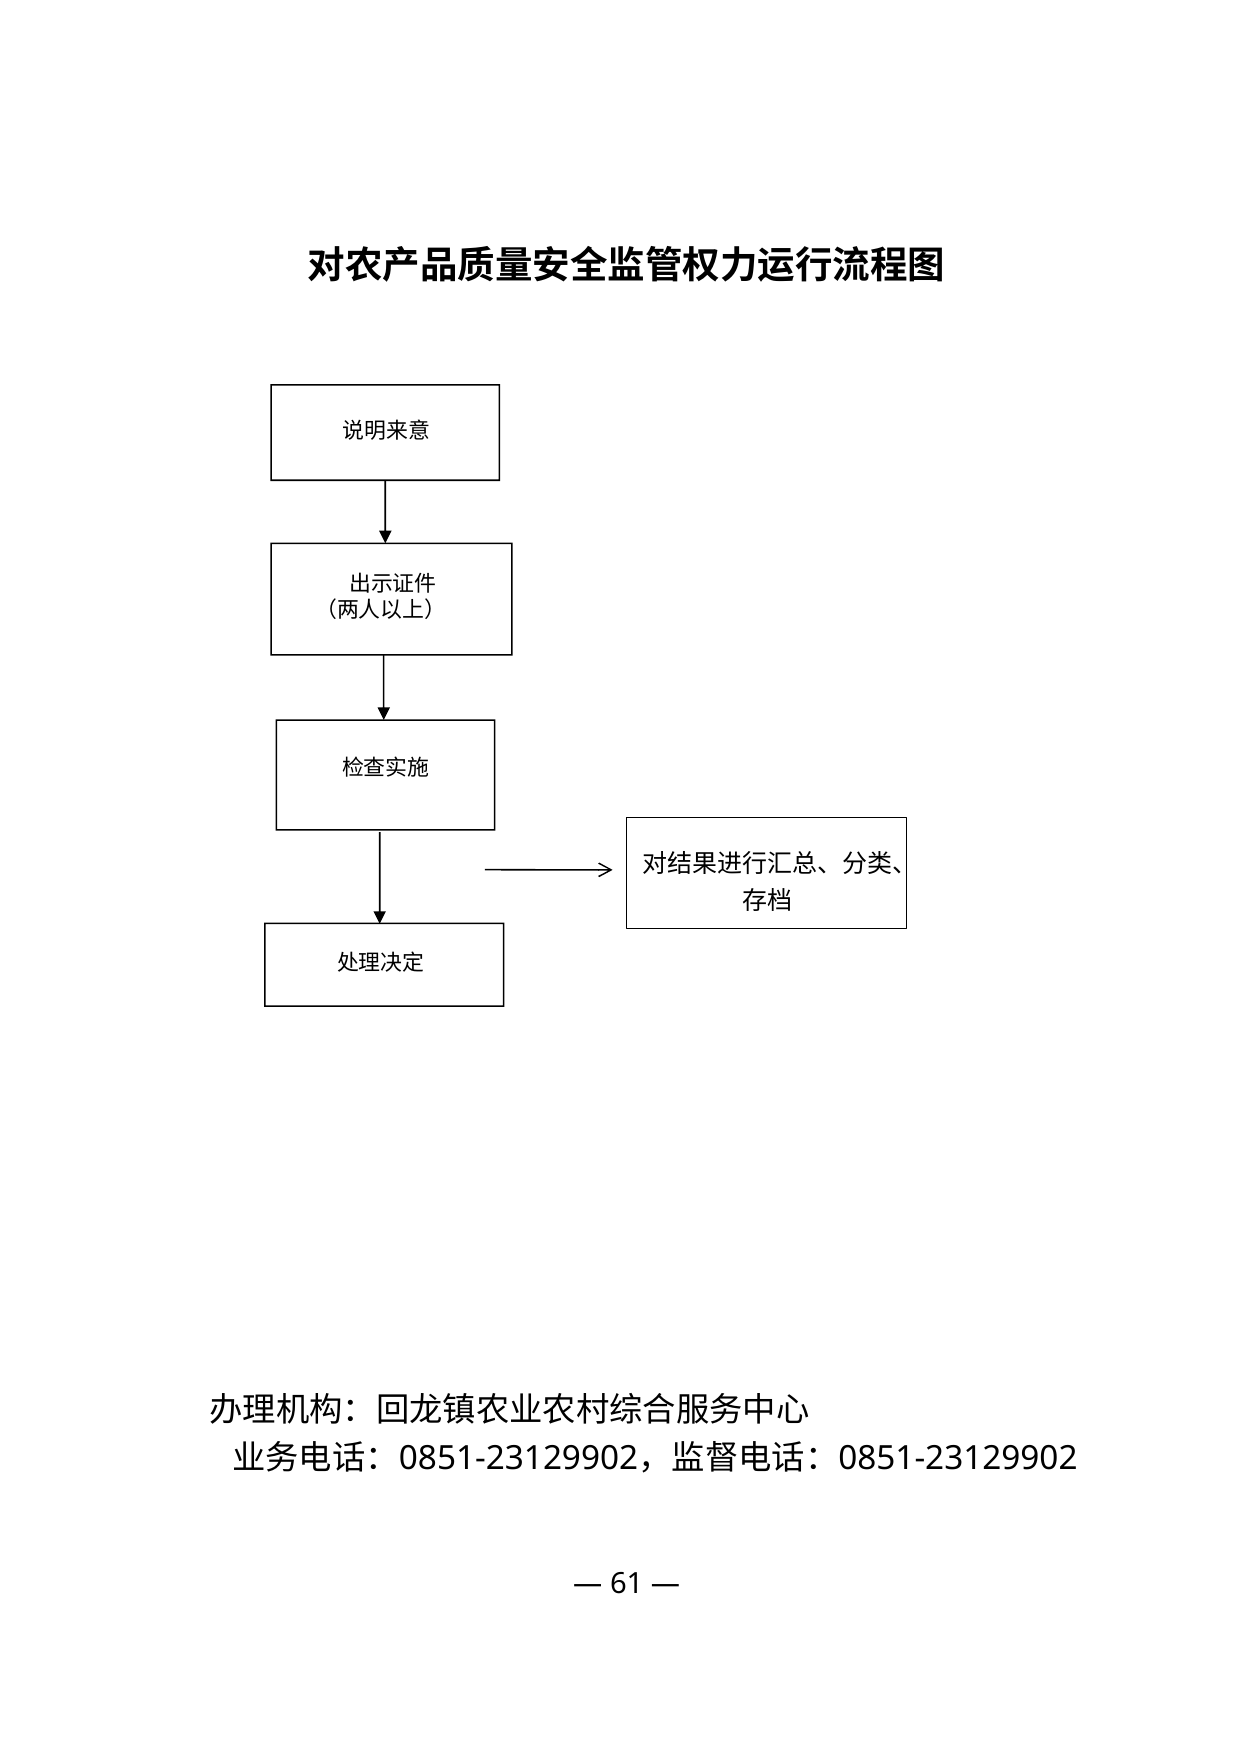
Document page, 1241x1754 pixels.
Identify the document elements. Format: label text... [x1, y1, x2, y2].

subtitle 对农产品质量安全监管权力运行流程图 [165, 235, 1087, 289]
text 办理机构：回龙镇农业农村综合服务中心 [165, 1383, 1087, 1431]
text 业务电话：0851-23129902，监督电话：0851-23129902 [165, 1431, 1087, 1479]
